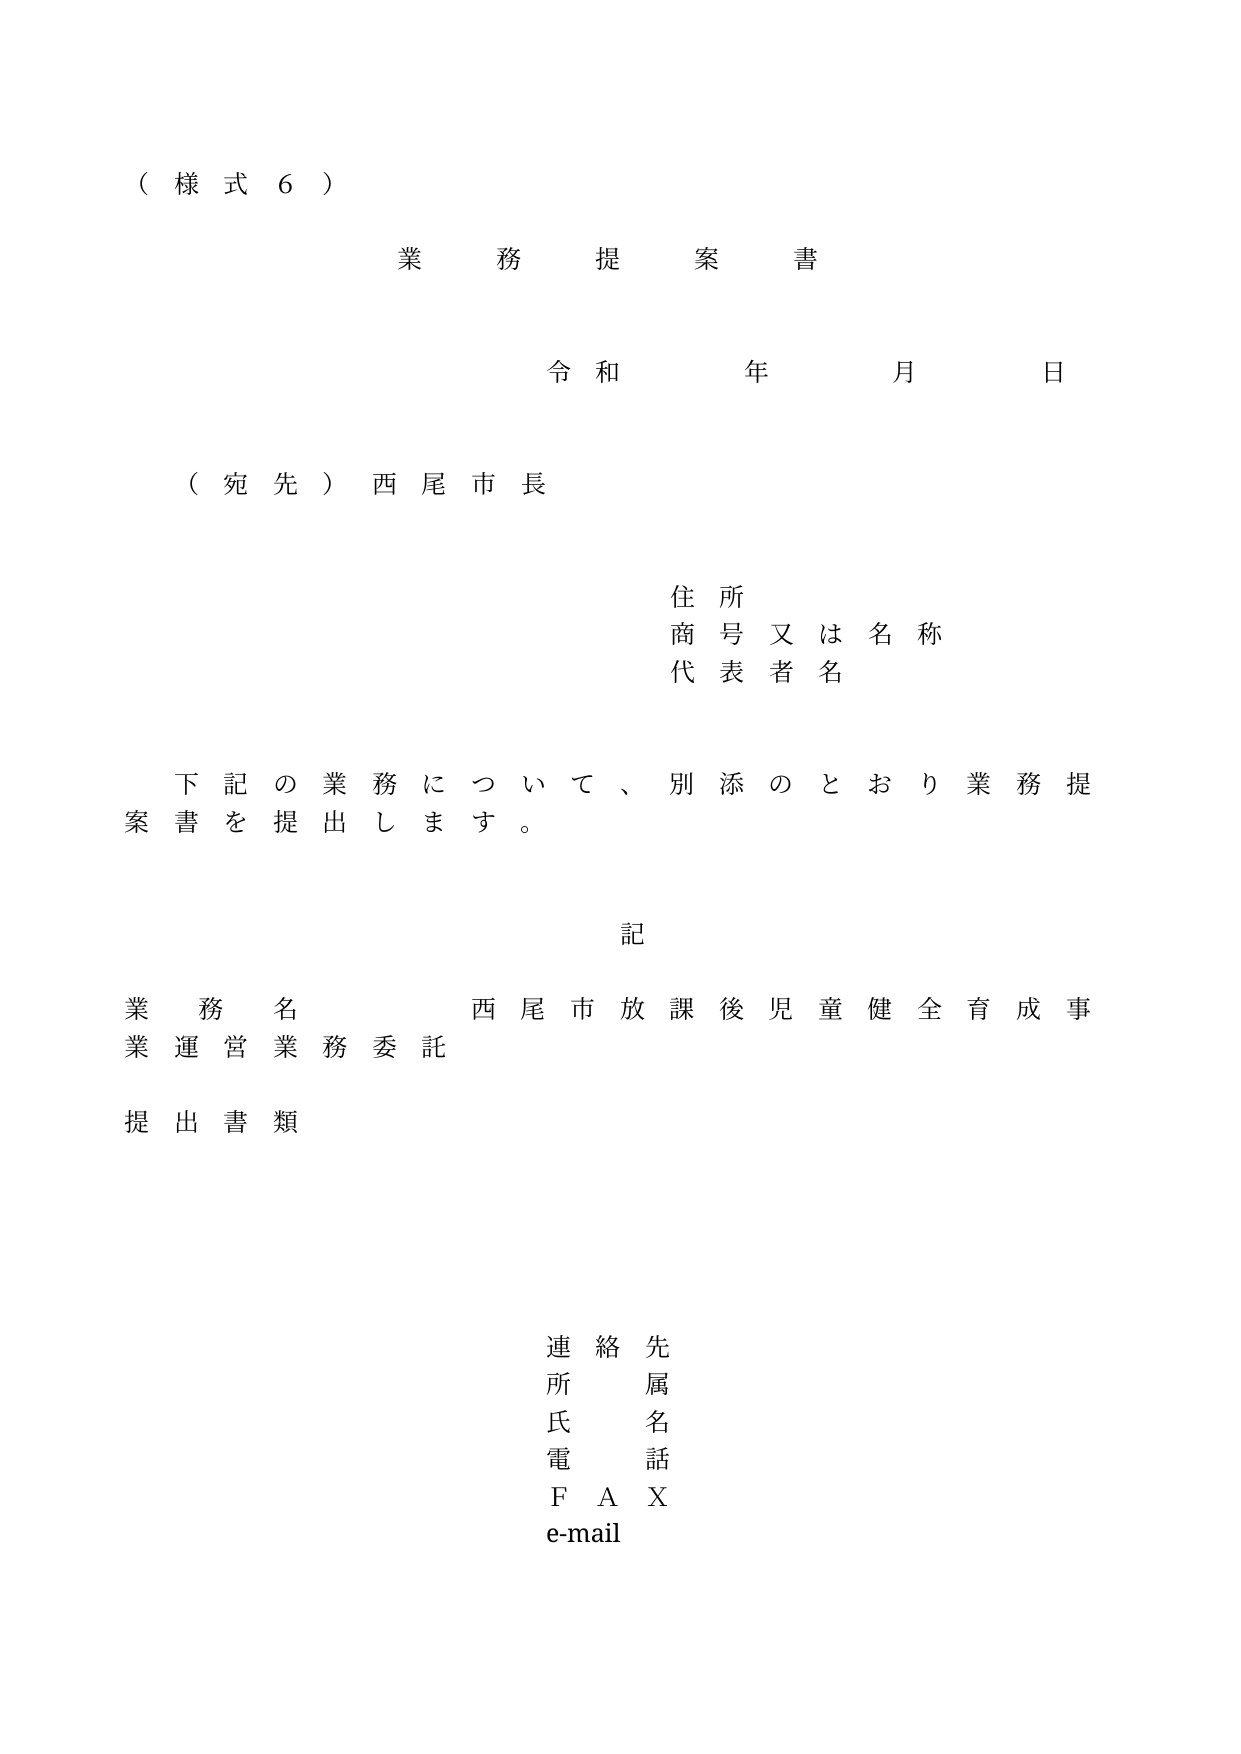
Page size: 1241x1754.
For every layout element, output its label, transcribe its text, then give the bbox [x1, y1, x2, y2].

text 記 [124, 914, 1116, 952]
text e-mail [522, 1514, 1116, 1552]
text 住所 [124, 577, 1116, 614]
text 令和 年 月 日 [124, 352, 1091, 389]
text 下記の業務について、別添のとおり業務提案書を提出します。 [124, 764, 1116, 839]
text 代表者名 [124, 652, 1116, 689]
text 連絡先 [522, 1327, 1116, 1364]
text 氏 名 [522, 1402, 1116, 1439]
text 提出書類 [124, 1102, 1116, 1139]
text 商号又は名称 [124, 614, 1116, 652]
text 業 務 名 西尾市放課後児童健全育成事業運営業務委託 [124, 989, 1116, 1064]
text ＦＡＸ [522, 1477, 1116, 1514]
text 電 話 [522, 1439, 1116, 1477]
text 所 属 [522, 1364, 1116, 1402]
text （宛先）西尾市長 [149, 464, 1116, 502]
text 業 務 提 案 書 [124, 239, 1116, 277]
text （様式６） [124, 164, 1116, 202]
